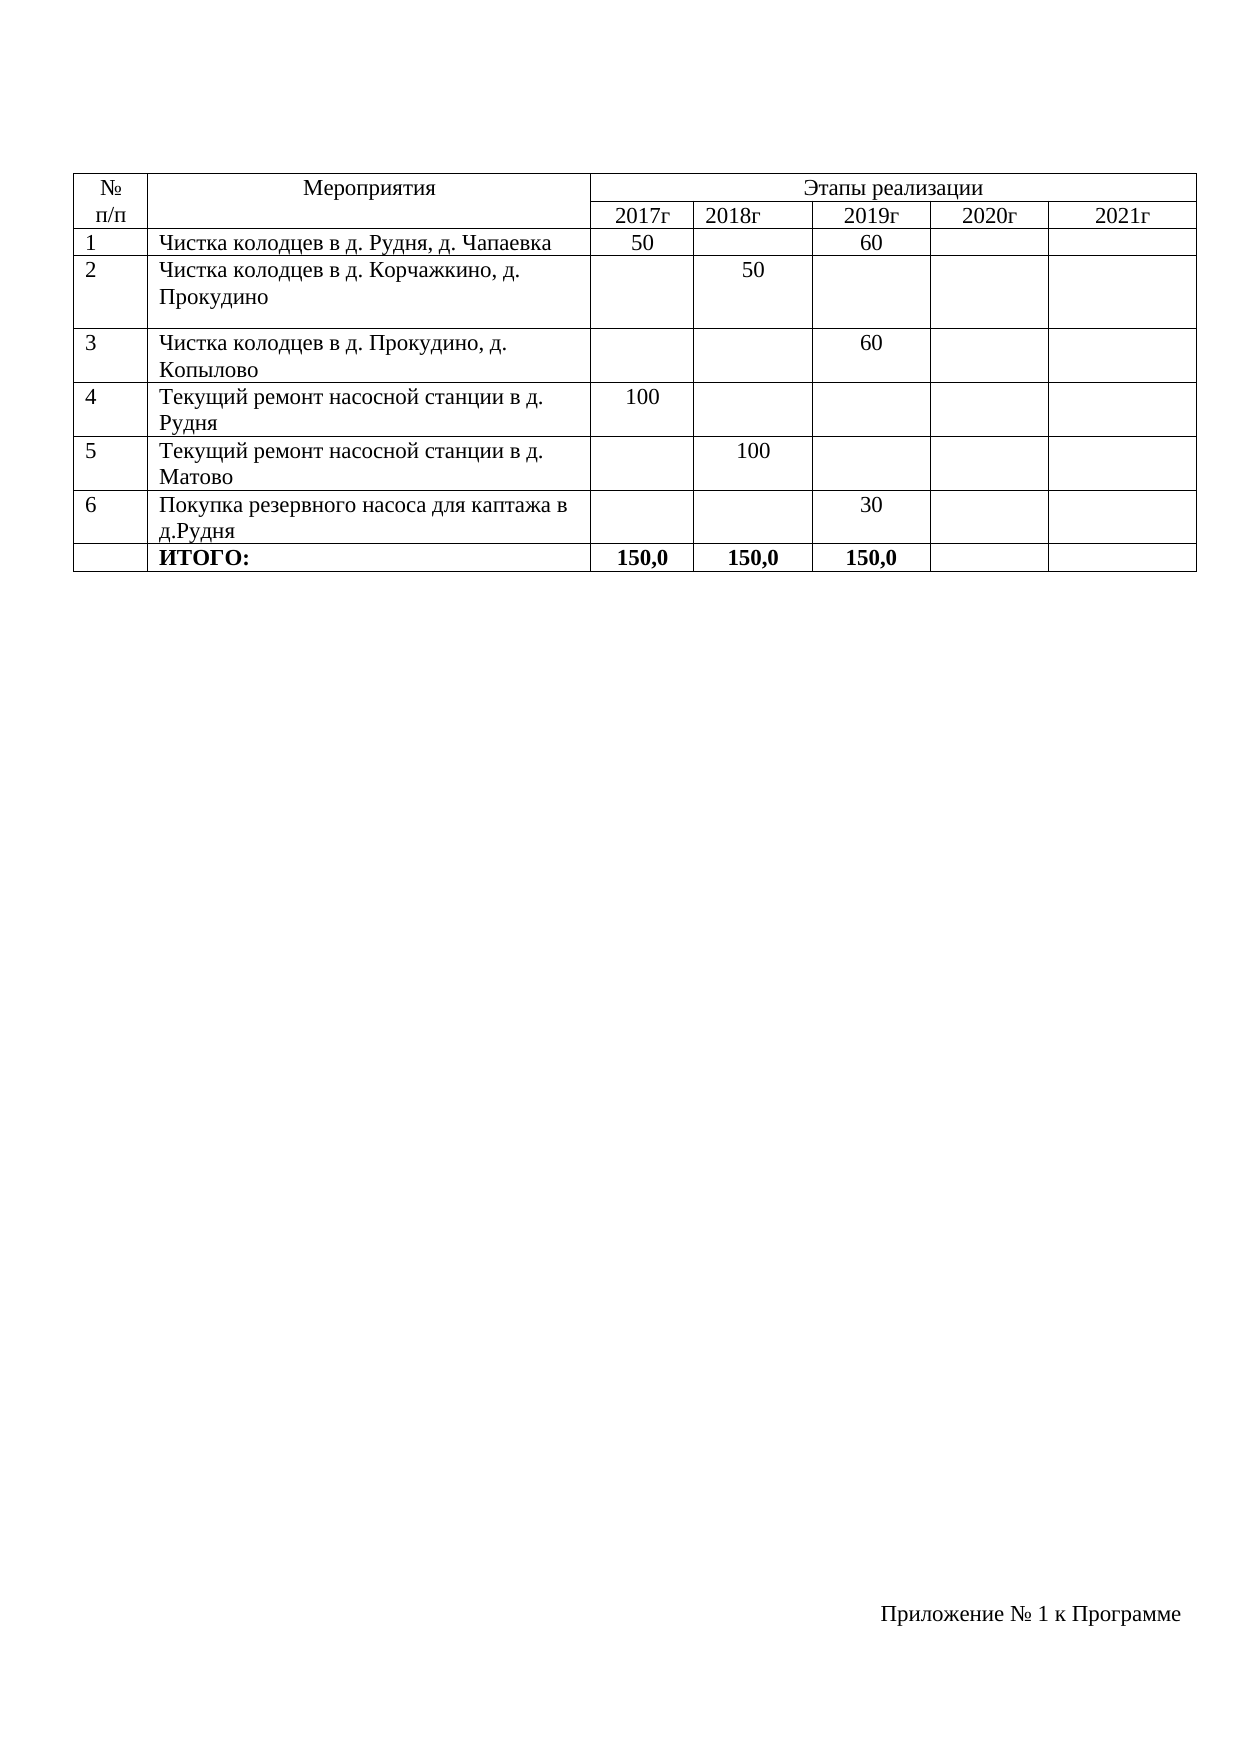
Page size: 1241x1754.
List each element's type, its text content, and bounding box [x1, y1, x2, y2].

table_cell [813, 383, 930, 436]
table_cell 50 [694, 256, 812, 328]
table_cell [1049, 383, 1196, 436]
table_cell Текущий ремонт насосной станции в д. Рудня [148, 383, 590, 436]
table_cell [1049, 544, 1196, 571]
table_cell [74, 544, 147, 571]
table_cell ИТОГО: [148, 544, 590, 571]
table_header № п/п [74, 174, 147, 228]
table_cell 5 [74, 437, 147, 489]
table_cell 30 [813, 491, 930, 543]
table_cell 150,0 [694, 544, 812, 571]
table_cell [931, 491, 1048, 543]
table_cell [931, 383, 1048, 436]
table_cell Покупка резервного насоса для каптажа в д.Рудня [148, 491, 590, 543]
table_cell [1049, 329, 1196, 382]
table_cell [813, 437, 930, 489]
table_cell 100 [694, 437, 812, 489]
text Приложение № 1 к Программе [177, 1599, 1181, 1626]
table_header Этапы реализации [591, 174, 1196, 201]
table_cell [694, 229, 812, 255]
table_cell 2019г [813, 202, 930, 228]
table_cell 60 [813, 329, 930, 382]
table_cell [1049, 229, 1196, 255]
table_cell 150,0 [813, 544, 930, 571]
table_cell 2 [74, 256, 147, 328]
table_cell 6 [74, 491, 147, 543]
table_cell [931, 256, 1048, 328]
table_cell 2018г [694, 202, 812, 228]
table_cell [931, 229, 1048, 255]
table_cell Чистка колодцев в д. Прокудино, д. Копылово [148, 329, 590, 382]
table_cell 1 [74, 229, 147, 255]
table_cell [931, 437, 1048, 489]
table_cell [1049, 256, 1196, 328]
table_cell 100 [591, 383, 693, 436]
table_cell [591, 491, 693, 543]
table_cell [1049, 437, 1196, 489]
table_cell Чистка колодцев в д. Рудня, д. Чапаевка [148, 229, 590, 255]
table_header Мероприятия [148, 174, 590, 228]
table_cell [1049, 491, 1196, 543]
table_cell [694, 383, 812, 436]
table_cell 50 [591, 229, 693, 255]
table_cell [931, 329, 1048, 382]
table_cell Текущий ремонт насосной станции в д. Матово [148, 437, 590, 489]
table_cell [591, 256, 693, 328]
table_cell 150,0 [591, 544, 693, 571]
table_cell [694, 329, 812, 382]
table_cell 60 [813, 229, 930, 255]
table_cell [931, 544, 1048, 571]
table_cell 2021г [1049, 202, 1196, 228]
table_cell 4 [74, 383, 147, 436]
table_cell [813, 256, 930, 328]
table_cell [591, 329, 693, 382]
table_cell 3 [74, 329, 147, 382]
table_cell Чистка колодцев в д. Корчажкино, д. Прокудино [148, 256, 590, 328]
table_cell [591, 437, 693, 489]
table_cell [694, 491, 812, 543]
table_cell 2017г [591, 202, 693, 228]
table_cell 2020г [931, 202, 1048, 228]
